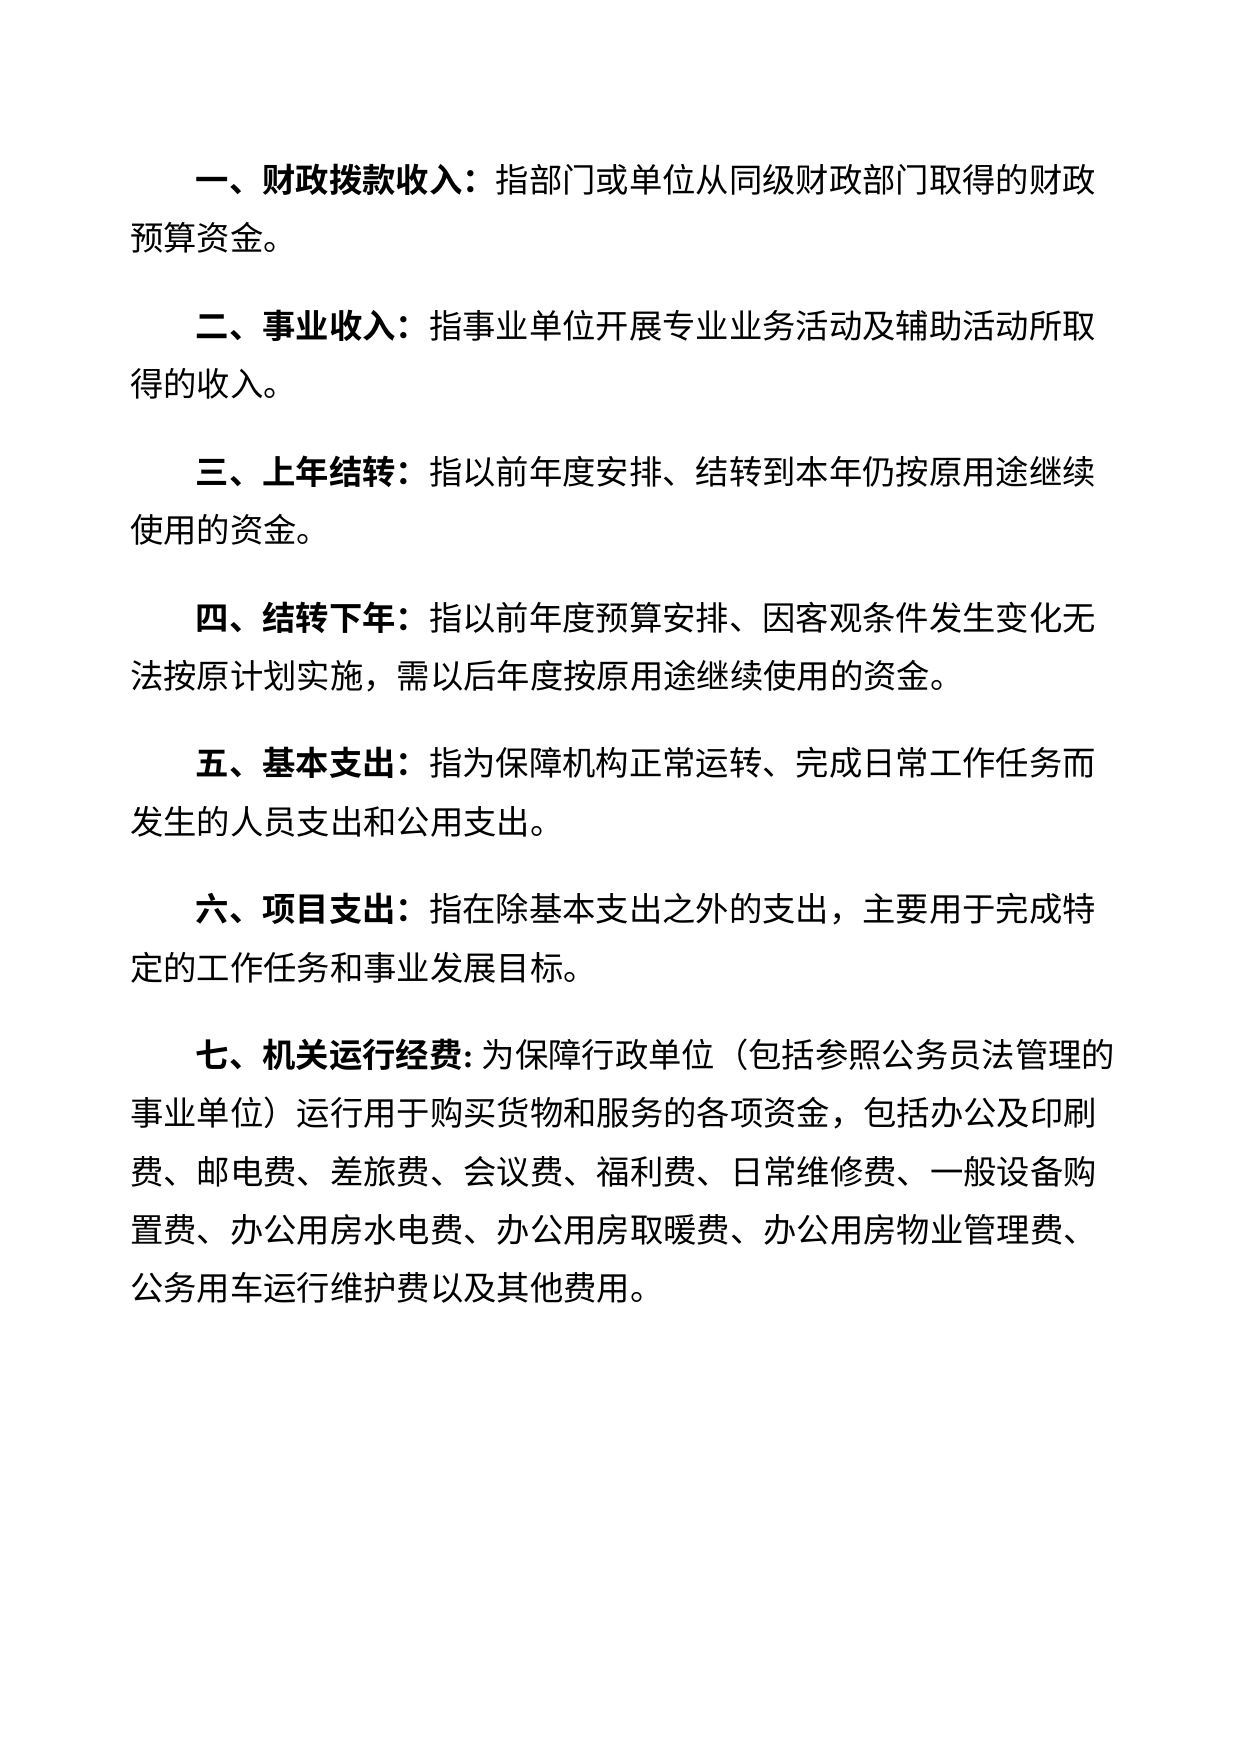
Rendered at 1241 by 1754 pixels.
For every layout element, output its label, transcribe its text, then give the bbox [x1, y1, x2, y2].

text 四、结转下年：指以前年度预算安排、因客观条件发生变化无法按原计划实施，需以后年度按原用途继续使用的资金。 [130, 583, 1122, 700]
text 五、基本支出：指为保障机构正常运转、完成日常工作任务而发生的人员支出和公用支出。 [130, 729, 1122, 846]
text 六、项目支出：指在除基本支出之外的支出，主要用于完成特定的工作任务和事业发展目标。 [130, 875, 1122, 992]
text 一、财政拨款收入：指部门或单位从同级财政部门取得的财政预算资金。 [130, 146, 1122, 262]
text 七、机关运行经费: 为保障行政单位（包括参照公务员法管理的事业单位）运行用于购买货物和服务的各项资金，包括办公及印刷费、邮电费、差旅费、会议费、福利费、日常维修费、一般设备购置费、办公用房水电费、办公用房取暖费、办公用房物业管理费、公务用车运行维护费以及其他费用。 [130, 1021, 1122, 1312]
text 二、事业收入：指事业单位开展专业业务活动及辅助活动所取得的收入。 [130, 292, 1122, 408]
text 三、上年结转：指以前年度安排、结转到本年仍按原用途继续使用的资金。 [130, 437, 1122, 554]
